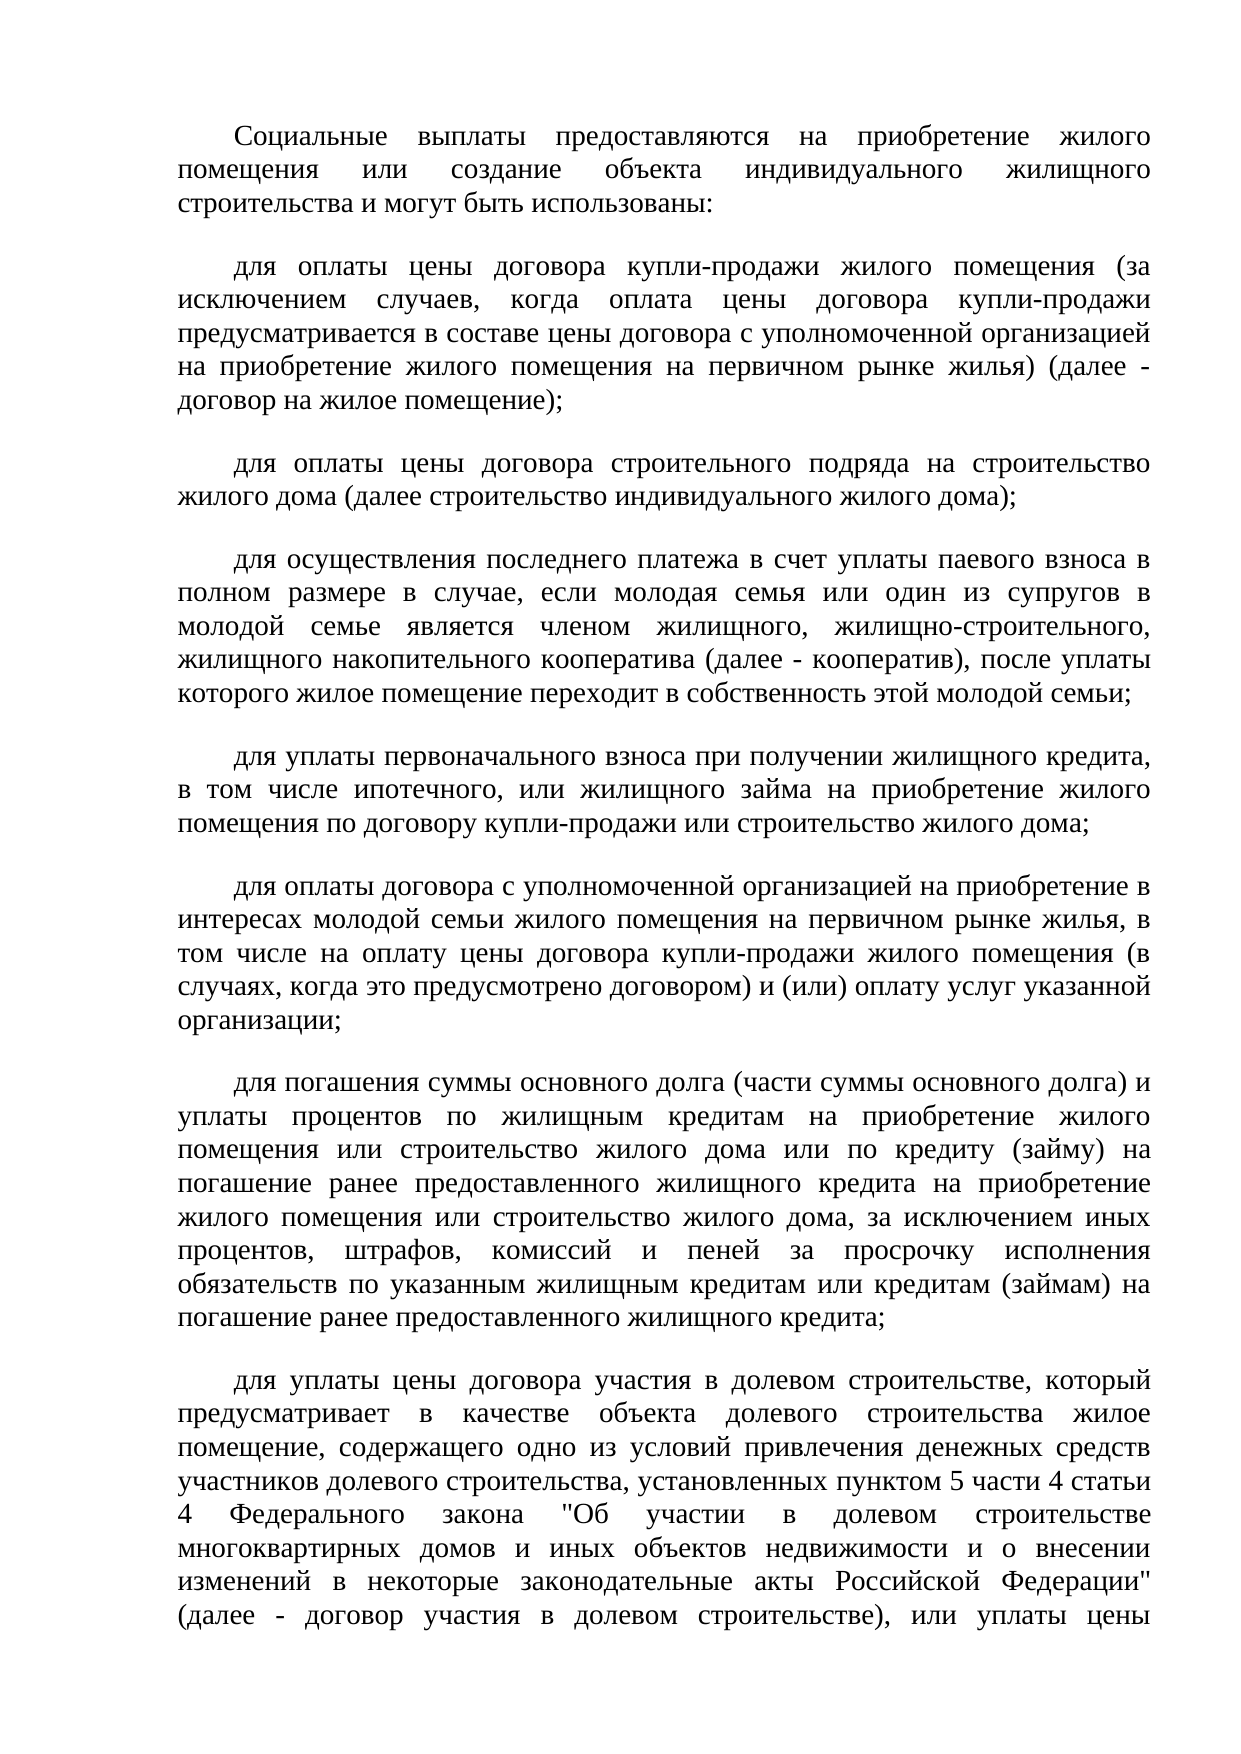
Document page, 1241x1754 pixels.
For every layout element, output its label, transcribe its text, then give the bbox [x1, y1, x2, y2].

text для оплаты договора с уполномоченной организацией на приобретение в интересах молодой семьи жилого помещения на первичном рынке жилья, в том числе на оплату цены договора купли-продажи жилого помещения (в случаях, когда это предусмотрено договором) и (или) оплату услуг указанной организации; [177, 868, 1152, 1035]
text Социальные выплаты предоставляются на приобретение жилого помещения или создание объекта индивидуального жилищного строительства и могут быть использованы: [177, 118, 1152, 219]
text для осуществления последнего платежа в счет уплаты паевого взноса в полном размере в случае, если молодая семья или один из супругов в молодой семье является членом жилищного, жилищно-строительного, жилищного накопительного кооператива (далее - кооператив), после уплаты которого жилое помещение переходит в собственность этой молодой семьи; [177, 541, 1152, 709]
text для погашения суммы основного долга (части суммы основного долга) и уплаты процентов по жилищным кредитам на приобретение жилого помещения или строительство жилого дома или по кредиту (займу) на погашение ранее предоставленного жилищного кредита на приобретение жилого помещения или строительство жилого дома, за исключением иных процентов, штрафов, комиссий и пеней за просрочку исполнения обязательств по указанным жилищным кредитам или кредитам (займам) на погашение ранее предоставленного жилищного кредита; [177, 1064, 1152, 1333]
text для уплаты первоначального взноса при получении жилищного кредита, в том числе ипотечного, или жилищного займа на приобретение жилого помещения по договору купли-продажи или строительство жилого дома; [177, 738, 1152, 838]
text для оплаты цены договора купли-продажи жилого помещения (за исключением случаев, когда оплата цены договора купли-продажи предусматривается в составе цены договора с уполномоченной организацией на приобретение жилого помещения на первичном рынке жилья) (далее - договор на жилое помещение); [177, 248, 1152, 416]
text для оплаты цены договора строительного подряда на строительство жилого дома (далее строительство индивидуального жилого дома); [177, 445, 1152, 512]
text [177, 1362, 1152, 1630]
